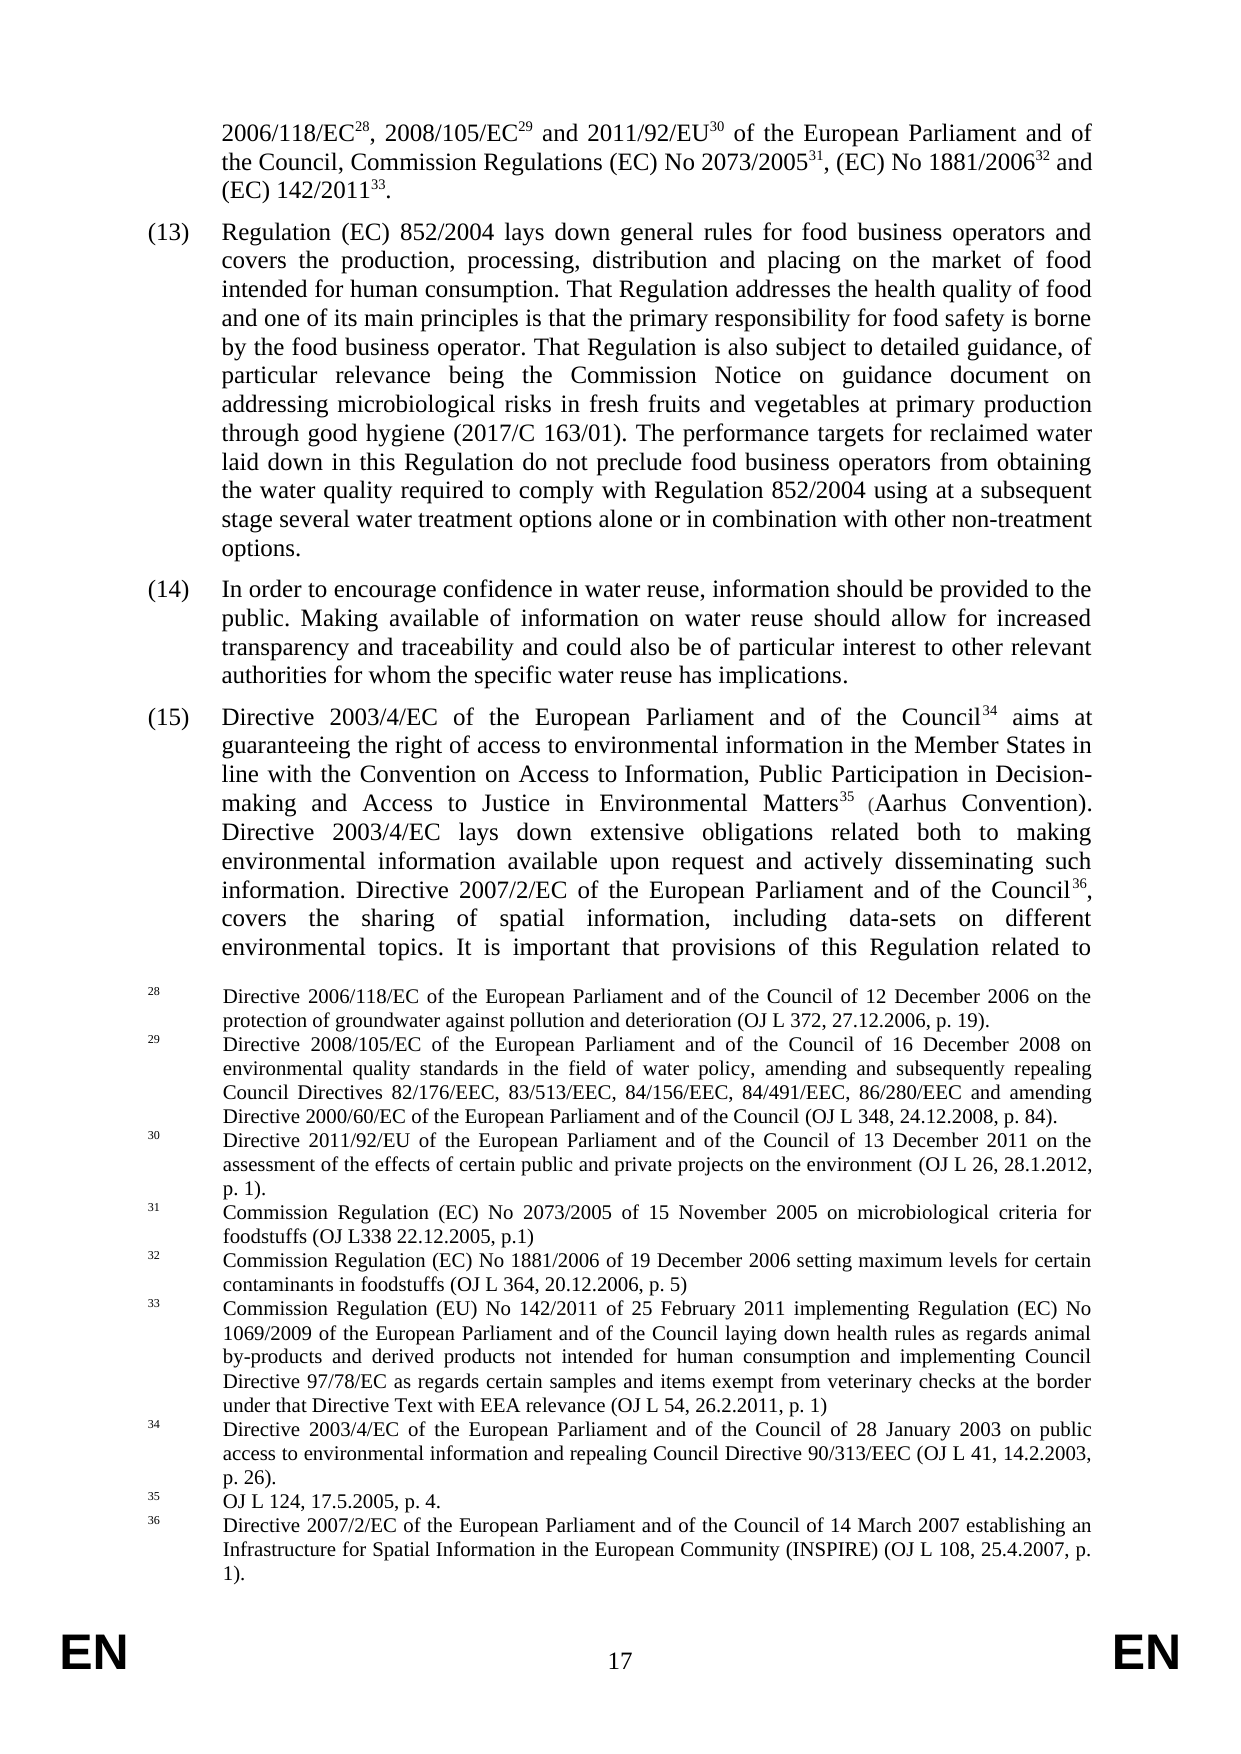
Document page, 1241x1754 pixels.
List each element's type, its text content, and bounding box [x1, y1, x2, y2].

text (13) Regulation (EC) 852/2004 lays down general rules for food business operators and covers the production, processing, distribution and placing on the market of food intended for human consumption. That Regulation addresses the health quality of food and one of its main principles is that the primary responsibility for food safety is borne by the food business operator. That Regulation is also subject to detailed guidance, of particular relevance being the Commission Notice on guidance document on addressing microbiological risks in fresh fruits and vegetables at primary production through good hygiene (2017/C 163/01). The performance targets for reclaimed water laid down in this Regulation do not preclude food business operators from obtaining the water quality required to comply with Regulation 852/2004 using at a subsequent stage several water treatment options alone or in combination with other non-treatment options. [148, 217, 1093, 562]
text (12) The provisions of this Regulation are complementary to the requirements of other Union legislation, in particular with regard to possible health and environmental risks. In order to ensure a holistic approach to addressing possible human and animal health, and environmental risks, the reclamation plant operators and the competent authorities should therefore take into account the requirements laid down in other relevant Union legislation, in particular Council Directives 86/278/EEC, 91/676/EEC and 98/83/EC, Directives 91/271/EEC and 2000/60/EC, Regulations (EC) No 178/2002, (EC) No 852/2004, (EC) No 183/2005, (EC) No 396/2005 and (EC) 1069/2009 of the European Parliament and of the Council, Directives 2006/7/EC, 2006/118/EC, 2008/105/EC and 2011/92/EU of the European Parliament and of the Council, Commission Regulations (EC) No 2073/2005, (EC) No 1881/2006 and (EC) 142/2011. [148, 118, 1093, 204]
text (15) Directive 2003/4/EC of the European Parliament and of the Council aims at guaranteeing the right of access to environmental information in the Member States in line with the Convention on Access to Information, Public Participation in Decision-making and Access to Justice in Environmental Matters (Aarhus Convention). Directive 2003/4/EC lays down extensive obligations related both to making environmental information available upon request and actively disseminating such information. Directive 2007/2/EC of the European Parliament and of the Council, covers the sharing of spatial information, including data-sets on different environmental topics. It is important that provisions of this Regulation related to access to information and data-sharing arrangements complement those Directives and do not create a separate legal regime. Therefore, the provisions of this Regulation on information to the public and on information about monitoring of implementation should be without prejudice to Directives 2003/4/EC and 2007/2/EC. [148, 702, 1093, 961]
text (14) In order to encourage confidence in water reuse, information should be provided to the public. Making available of information on water reuse should allow for increased transparency and traceability and could also be of particular interest to other relevant authorities for whom the specific water reuse has implications. [148, 574, 1093, 689]
